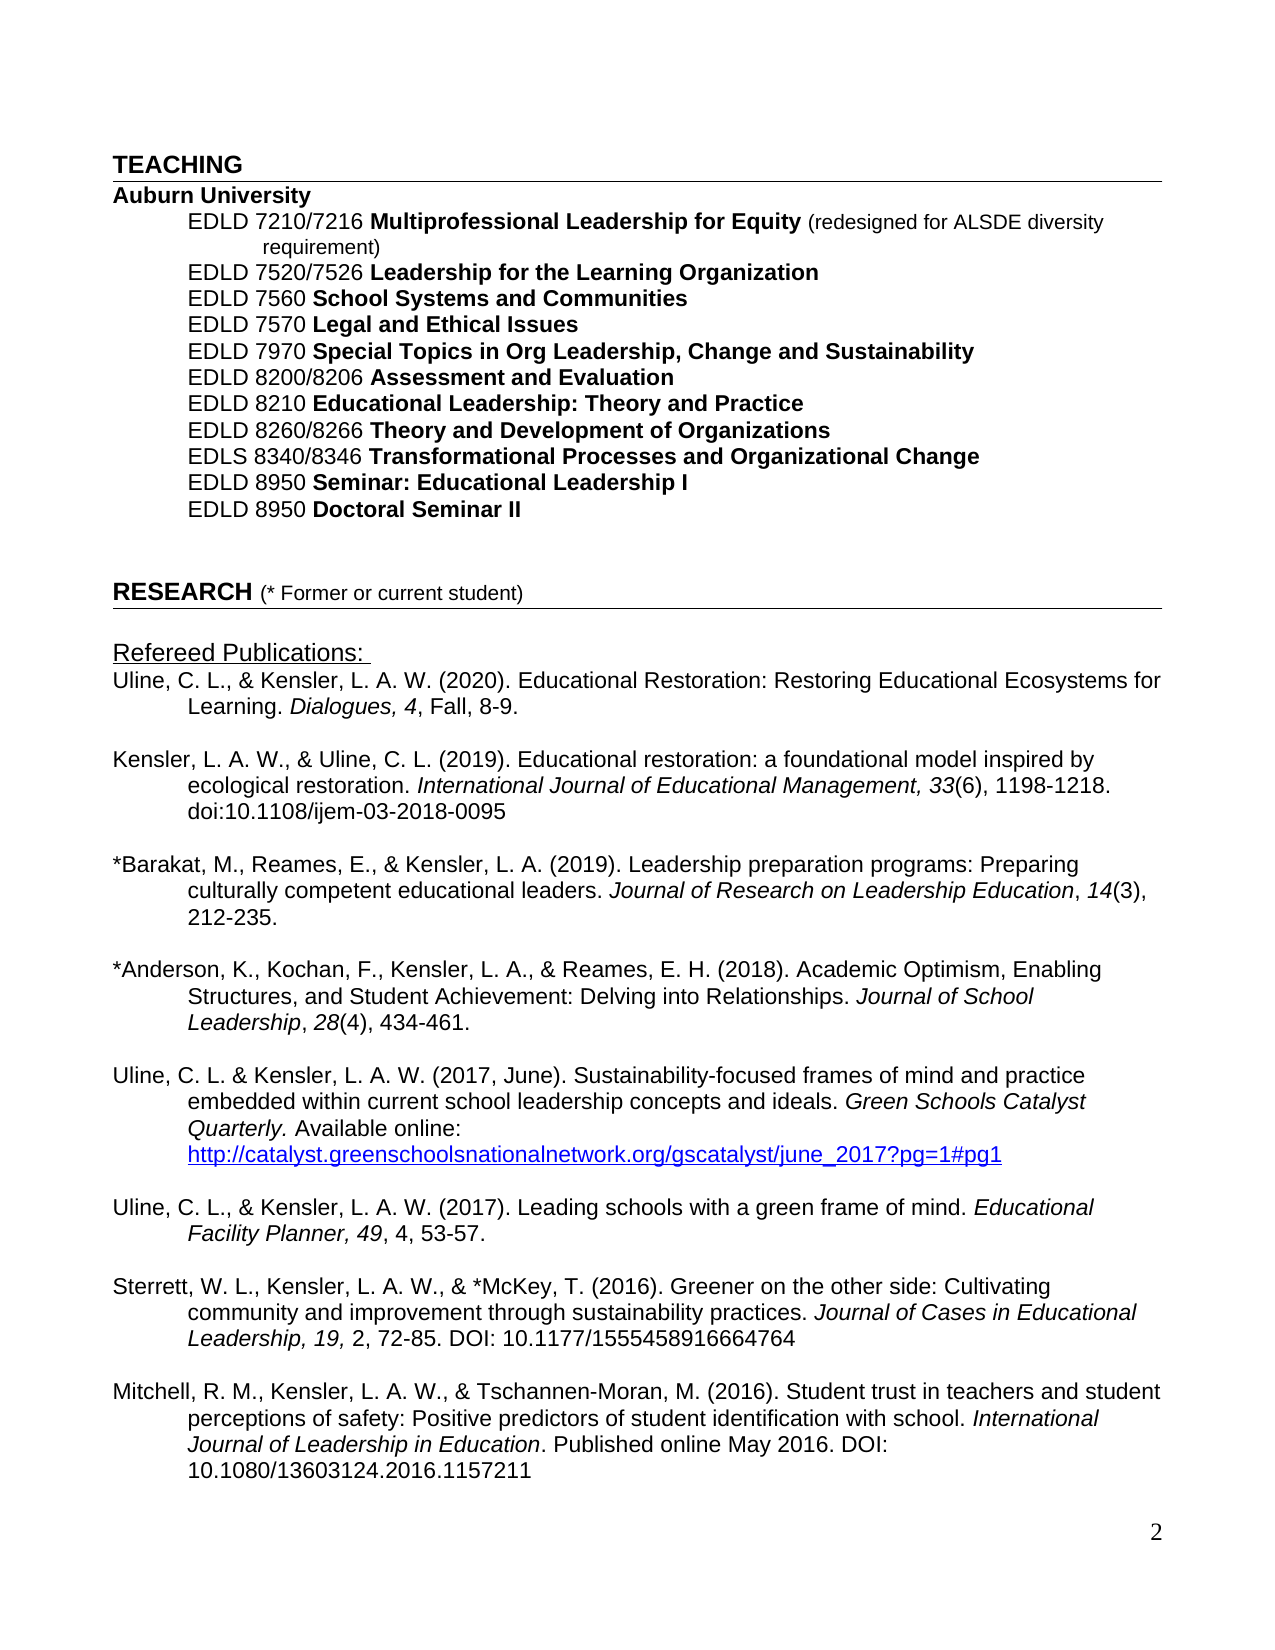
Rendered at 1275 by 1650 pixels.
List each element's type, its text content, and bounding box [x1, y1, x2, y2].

text Kensler, L. A. W., & Uline, C. L. (2019). Educational restoration: a foundational model inspired by ecological restoration. International Journal of Educational Management, 33(6), 1198-1218. doi:10.1108/ijem-03-2018-0095 [112, 746, 1162, 825]
text *Anderson, K., Kochan, F., Kensler, L. A., & Reames, E. H. (2018). Academic Optimism, Enabling Structures, and Student Achievement: Delving into Relationships. Journal of School Leadership, 28(4), 434-461. [112, 956, 1162, 1036]
text TEACHING [112, 150, 1162, 182]
text *Barakat, M., Reames, E., & Kensler, L. A. (2019). Leadership preparation programs: Preparing culturally competent educational leaders. Journal of Research on Leadership Education, 14(3), 212-235. [112, 851, 1162, 930]
text Sterrett, W. L., Kensler, L. A. W., & *McKey, T. (2016). Greener on the other side: Cultivating community and improvement through sustainability practices. Journal of Cases in Educational Leadership, 19, 2, 72-85. DOI: 10.1177/1555458916664764 [112, 1273, 1162, 1352]
text Mitchell, R. M., Kensler, L. A. W., & Tschannen-Moran, M. (2016). Student trust in teachers and student perceptions of safety: Positive predictors of student identification with school. International Journal of Leadership in Education. Published online May 2016. DOI: 10.1080/13603124.2016.1157211 [112, 1378, 1162, 1483]
text Uline, C. L., & Kensler, L. A. W. (2020). Educational Restoration: Restoring Educational Ecosystems for Learning. Dialogues, 4, Fall, 8-9. [112, 667, 1162, 719]
text EDLD 8200/8206 Assessment and Evaluation [187, 364, 1162, 390]
text EDLD 8950 Doctoral Seminar II [187, 496, 1162, 522]
text EDLD 8210 Educational Leadership: Theory and Practice [187, 390, 1162, 417]
text EDLD 7520/7526 Leadership for the Learning Organization [187, 258, 1162, 285]
text Uline, C. L. & Kensler, L. A. W. (2017, June). Sustainability-focused frames of mind and practice embedded within current school leadership concepts and ideals. Green Schools Catalyst Quarterly. Available online: http://catalyst.greenschoolsnationalnetwork.org/gscatalyst/june_2017?pg=1#pg1 [112, 1062, 1162, 1167]
text EDLD 7570 Legal and Ethical Issues [187, 311, 1162, 338]
text EDLD 7210/7216 Multiprofessional Leadership for Equity (redesigned for ALSDE diversity requirement) [187, 208, 1162, 258]
text EDLD 8950 Seminar: Educational Leadership I [187, 469, 1162, 496]
text Uline, C. L., & Kensler, L. A. W. (2017). Leading schools with a green frame of mind. Educational Facility Planner, 49, 4, 53-57. [112, 1194, 1162, 1246]
text EDLS 8340/8346 Transformational Processes and Organizational Change [187, 443, 1162, 469]
text Auburn University [112, 182, 1162, 208]
text EDLD 7970 Special Topics in Org Leadership, Change and Sustainability [187, 338, 1162, 364]
text RESEARCH (* Former or current student) [112, 577, 1162, 609]
subtitle Refereed Publications: [112, 638, 1162, 667]
text EDLD 8260/8266 Theory and Development of Organizations [187, 417, 1162, 443]
text EDLD 7560 School Systems and Communities [187, 285, 1162, 311]
